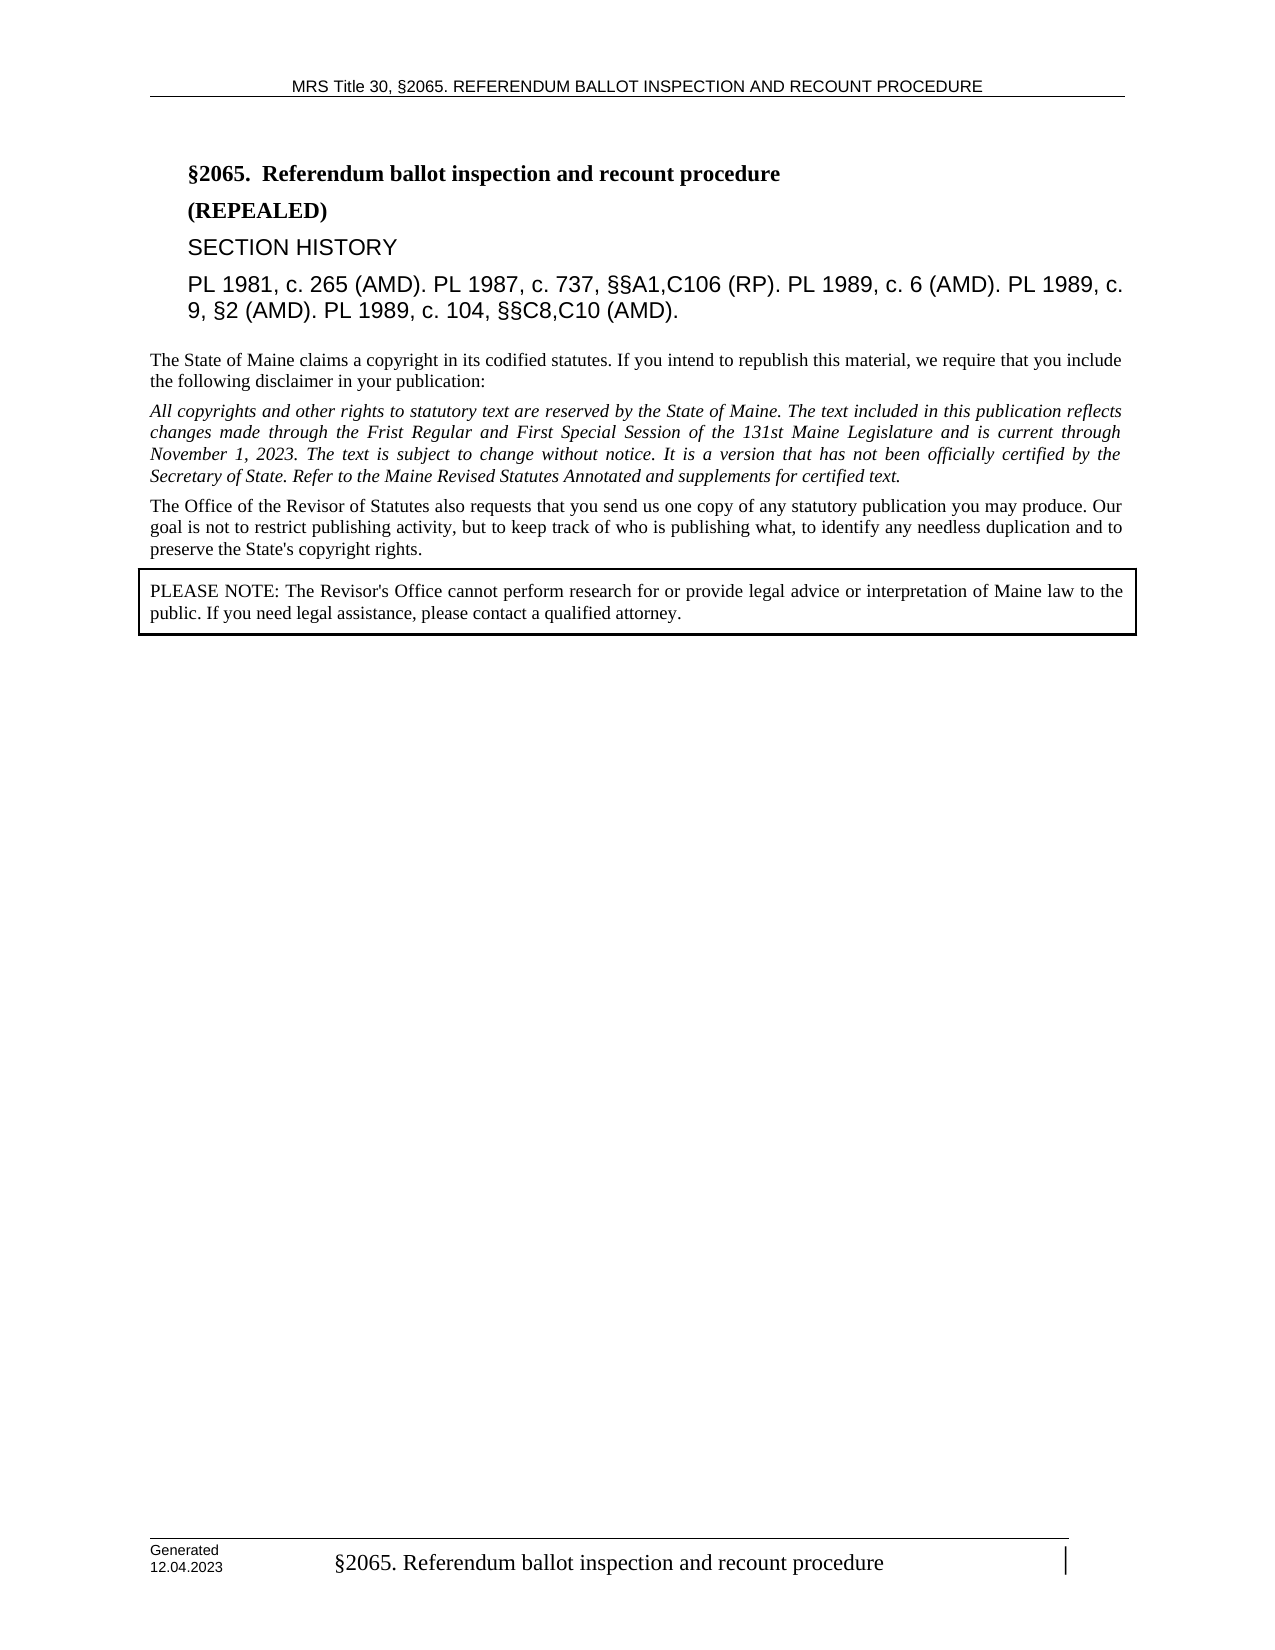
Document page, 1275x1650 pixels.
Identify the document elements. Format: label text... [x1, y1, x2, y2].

text PLEASE NOTE: The Revisor's Office cannot perform research for or provide legal advice or interpretation of Maine law to the public. If you need legal assistance, please contact a qualified attorney. [140, 570, 1135, 633]
text §2065. Referendum ballot inspection and recount procedure [187, 160, 1125, 187]
text All copyrights and other rights to statutory text are reserved by the State of Maine. The text included in this publication reflects changes made through the Frist Regular and First Special Session of the 131st Maine Legislature and is current through November 1, 2023 . The text is subject to change without notice. It is a version that has not been officially certified by the Secretary of State. Refer to the Maine Revised Statutes Annotated and supplements for certified text. [150, 400, 1125, 486]
text SECTION HISTORY [187, 234, 1125, 260]
text (REPEALED) [187, 197, 1125, 223]
text The Office of the Revisor of Statutes also requests that you send us one copy of any statutory publication you may produce. Our goal is not to restrict publishing activity, but to keep track of who is publishing what, to identify any needless duplication and to preserve the State's copyright rights. [150, 494, 1125, 559]
text PL 1981, c. 265 (AMD). PL 1987, c. 737, §§A1,C106 (RP). PL 1989, c. 6 (AMD). PL 1989, c. 9, §2 (AMD). PL 1989, c. 104, §§C8,C10 (AMD). [187, 271, 1125, 323]
text The State of Maine claims a copyright in its codified statutes. If you intend to republish this material, we require that you include the following disclaimer in your publication: [150, 348, 1125, 392]
